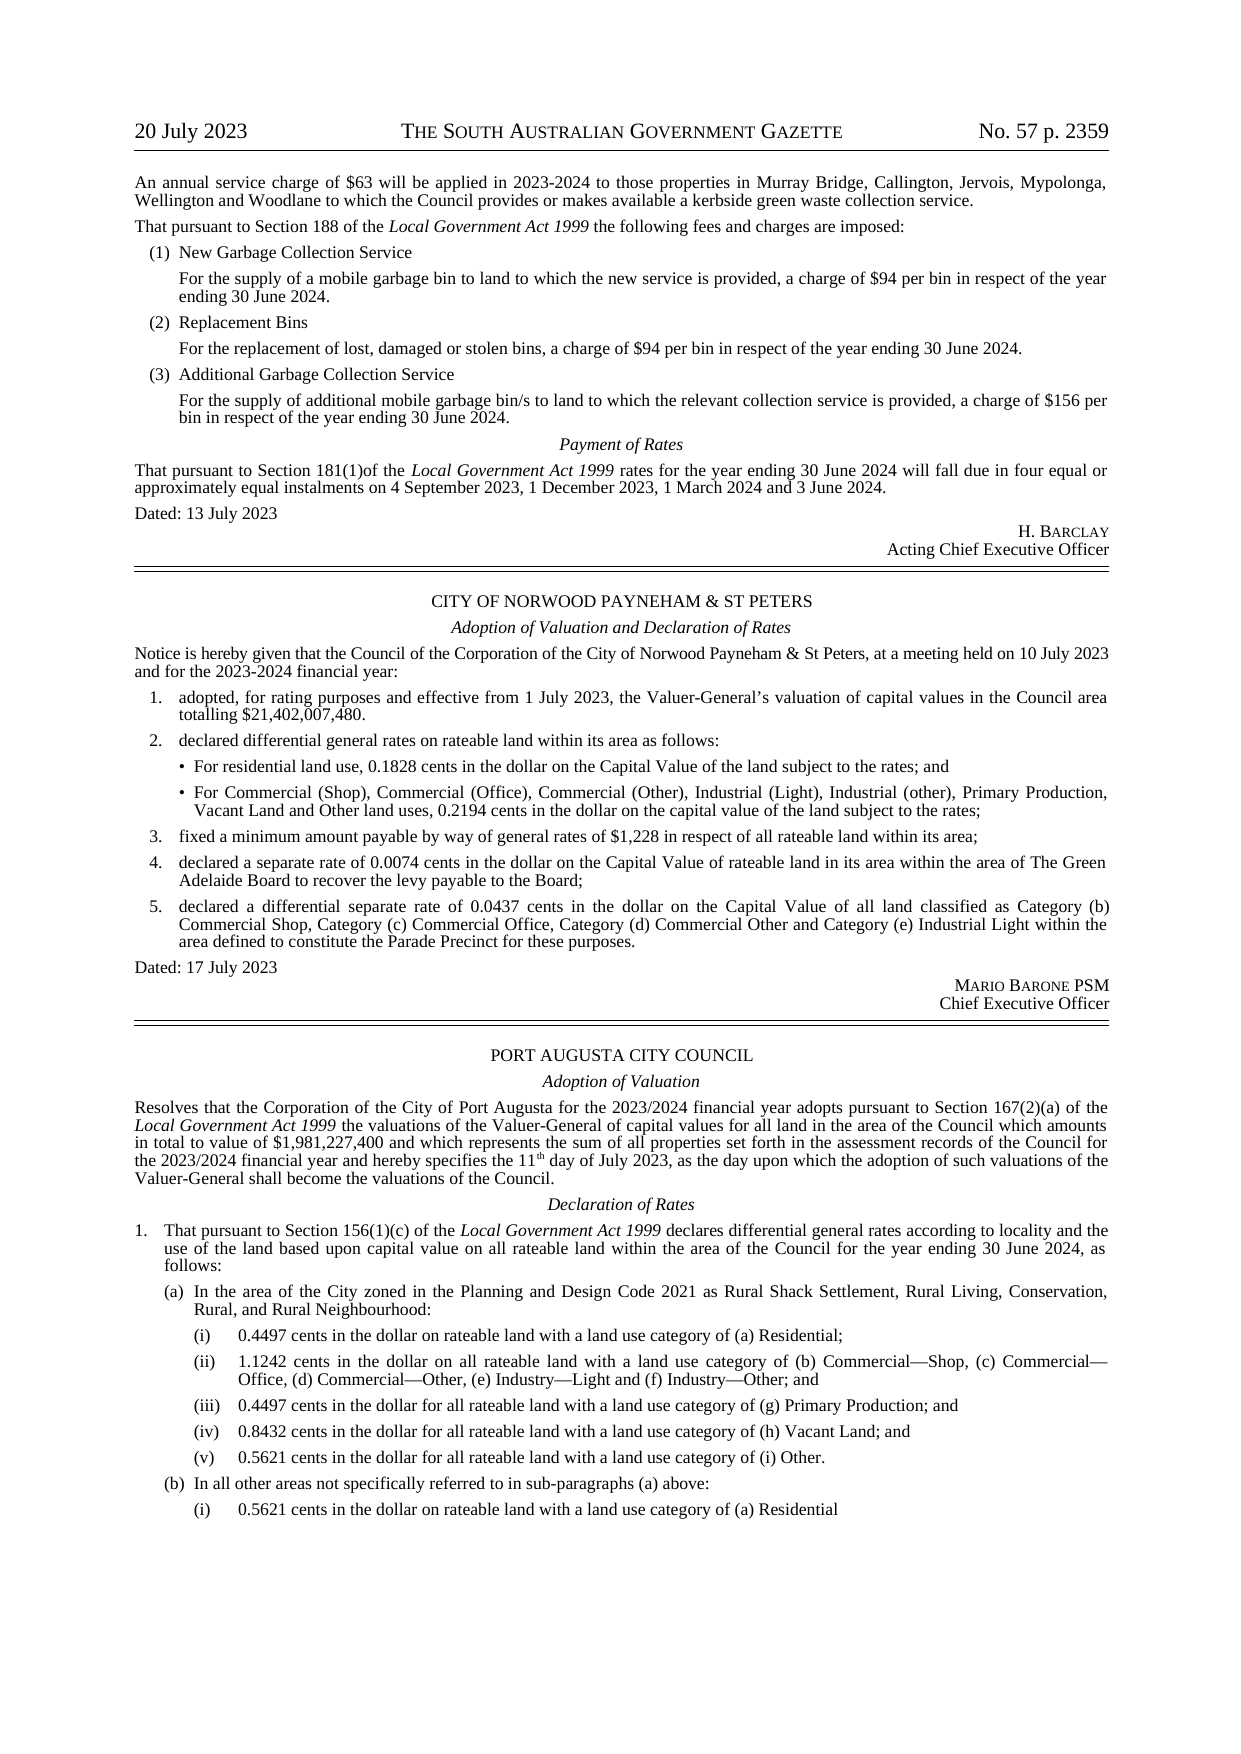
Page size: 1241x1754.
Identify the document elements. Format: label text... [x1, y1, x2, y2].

text Adoption of Valuation [134, 1073, 1109, 1091]
text • For residential land use, 0.1828 cents in the dollar on the Capital Value of the land subject to the rates; and [179, 759, 1109, 776]
text (2) Replacement Bins [149, 314, 1109, 332]
text Acting Chief Executive Officer [134, 541, 1109, 559]
text Resolves that the Corporation of the City of Port Augusta for the 2023/2024 financial year adopts pursuant to Section 167(2)(a) of the Local Government Act 1999 the valuations of the Valuer-General of capital values for all land in the area of the Council which amounts in total to value of $1,981,227,400 and which represents the sum of all properties set forth in the assessment records of the Council for the 2023/2024 financial year and hereby specifies the 11th day of July 2023, as the day upon which the adoption of such valuations of the Valuer-General shall become the valuations of the Council. [134, 1099, 1109, 1188]
text Adoption of Valuation and Declaration of Rates [134, 619, 1109, 637]
text 1. adopted, for rating purposes and effective from 1 July 2023, the Valuer-General’s valuation of capital values in the Council area totalling $21,402,007,480. [149, 689, 1109, 724]
text For the supply of additional mobile garbage bin/s to land to which the relevant collection service is provided, a charge of $156 per bin in respect of the year ending 30 June 2024. [179, 392, 1109, 427]
text (v) 0.5621 cents in the dollar for all rateable land with a land use category of (i) Other. [193, 1449, 1109, 1467]
text (iii) 0.4497 cents in the dollar for all rateable land with a land use category of (g) Primary Production; and [193, 1397, 1109, 1415]
text 3. fixed a minimum amount payable by way of general rates of $1,228 in respect of all rateable land within its area; [149, 828, 1109, 846]
text For the replacement of lost, damaged or stolen bins, a charge of $94 per bin in respect of the year ending 30 June 2024. [179, 340, 1109, 358]
text 4. declared a separate rate of 0.0074 cents in the dollar on the Capital Value of rateable land in its area within the area of The Green Adelaide Board to recover the levy payable to the Board; [149, 854, 1109, 890]
text Mario Barone PSM [134, 977, 1109, 995]
text 1. That pursuant to Section 156(1)(c) of the Local Government Act 1999 declares differential general rates according to locality and the use of the land based upon capital value on all rateable land within the area of the Council for the year ending 30 June 2024, as follows: [134, 1222, 1109, 1275]
text Notice is hereby given that the Council of the Corporation of the City of Norwood Payneham & St Peters, at a meeting held on 10 July 2023 and for the 2023-2024 financial year: [134, 645, 1109, 681]
text (iv) 0.8432 cents in the dollar for all rateable land with a land use category of (h) Vacant Land; and [193, 1423, 1109, 1441]
text 2. declared differential general rates on rateable land within its area as follows: [149, 733, 1109, 750]
text (3) Additional Garbage Collection Service [149, 366, 1109, 384]
text (a) In the area of the City zoned in the Planning and Design Code 2021 as Rural Shack Settlement, Rural Living, Conservation, Rural, and Rural Neighbourhood: [164, 1284, 1109, 1319]
subtitle City of Norwood Payneham & St Peters [134, 593, 1109, 611]
text Chief Executive Officer [134, 995, 1109, 1013]
text (b) In all other areas not specifically referred to in sub-paragraphs (a) above: [164, 1475, 1109, 1493]
text (i) 0.5621 cents in the dollar on rateable land with a land use category of (a) Residential [193, 1501, 1109, 1519]
text Dated: 13 July 2023 [134, 506, 1109, 523]
text • For Commercial (Shop), Commercial (Office), Commercial (Other), Industrial (Light), Industrial (other), Primary Production, Vacant Land and Other land uses, 0.2194 cents in the dollar on the capital value of the land subject to the rates; [179, 785, 1109, 820]
text (1) New Garbage Collection Service [149, 244, 1109, 262]
text Declaration of Rates [134, 1196, 1109, 1214]
text That pursuant to Section 181(1)of the Local Government Act 1999 rates for the year ending 30 June 2024 will fall due in four equal or approximately equal instalments on 4 September 2023, 1 December 2023, 1 March 2024 and 3 June 2024. [134, 462, 1109, 497]
subtitle Port Augusta City Council [134, 1047, 1109, 1065]
text For the supply of a mobile garbage bin to land to which the new service is provided, a charge of $94 per bin in respect of the year ending 30 June 2024. [179, 270, 1109, 306]
text That pursuant to Section 188 of the Local Government Act 1999 the following fees and charges are imposed: [134, 218, 1109, 236]
text 5. declared a differential separate rate of 0.0437 cents in the dollar on the Capital Value of all land classified as Category (b) Commercial Shop, Category (c) Commercial Office, Category (d) Commercial Other and Category (e) Industrial Light within the area defined to constitute the Parade Precinct for these purposes. [149, 898, 1109, 951]
text (i) 0.4497 cents in the dollar on rateable land with a land use category of (a) Residential; [193, 1327, 1109, 1345]
text An annual service charge of $63 will be applied in 2023-2024 to those properties in Murray Bridge, Callington, Jervois, Mypolonga, Wellington and Woodlane to which the Council provides or makes available a kerbside green waste collection service. [134, 174, 1109, 210]
text Payment of Rates [134, 436, 1109, 453]
text H. Barclay [134, 523, 1109, 541]
text Dated: 17 July 2023 [134, 960, 1109, 977]
